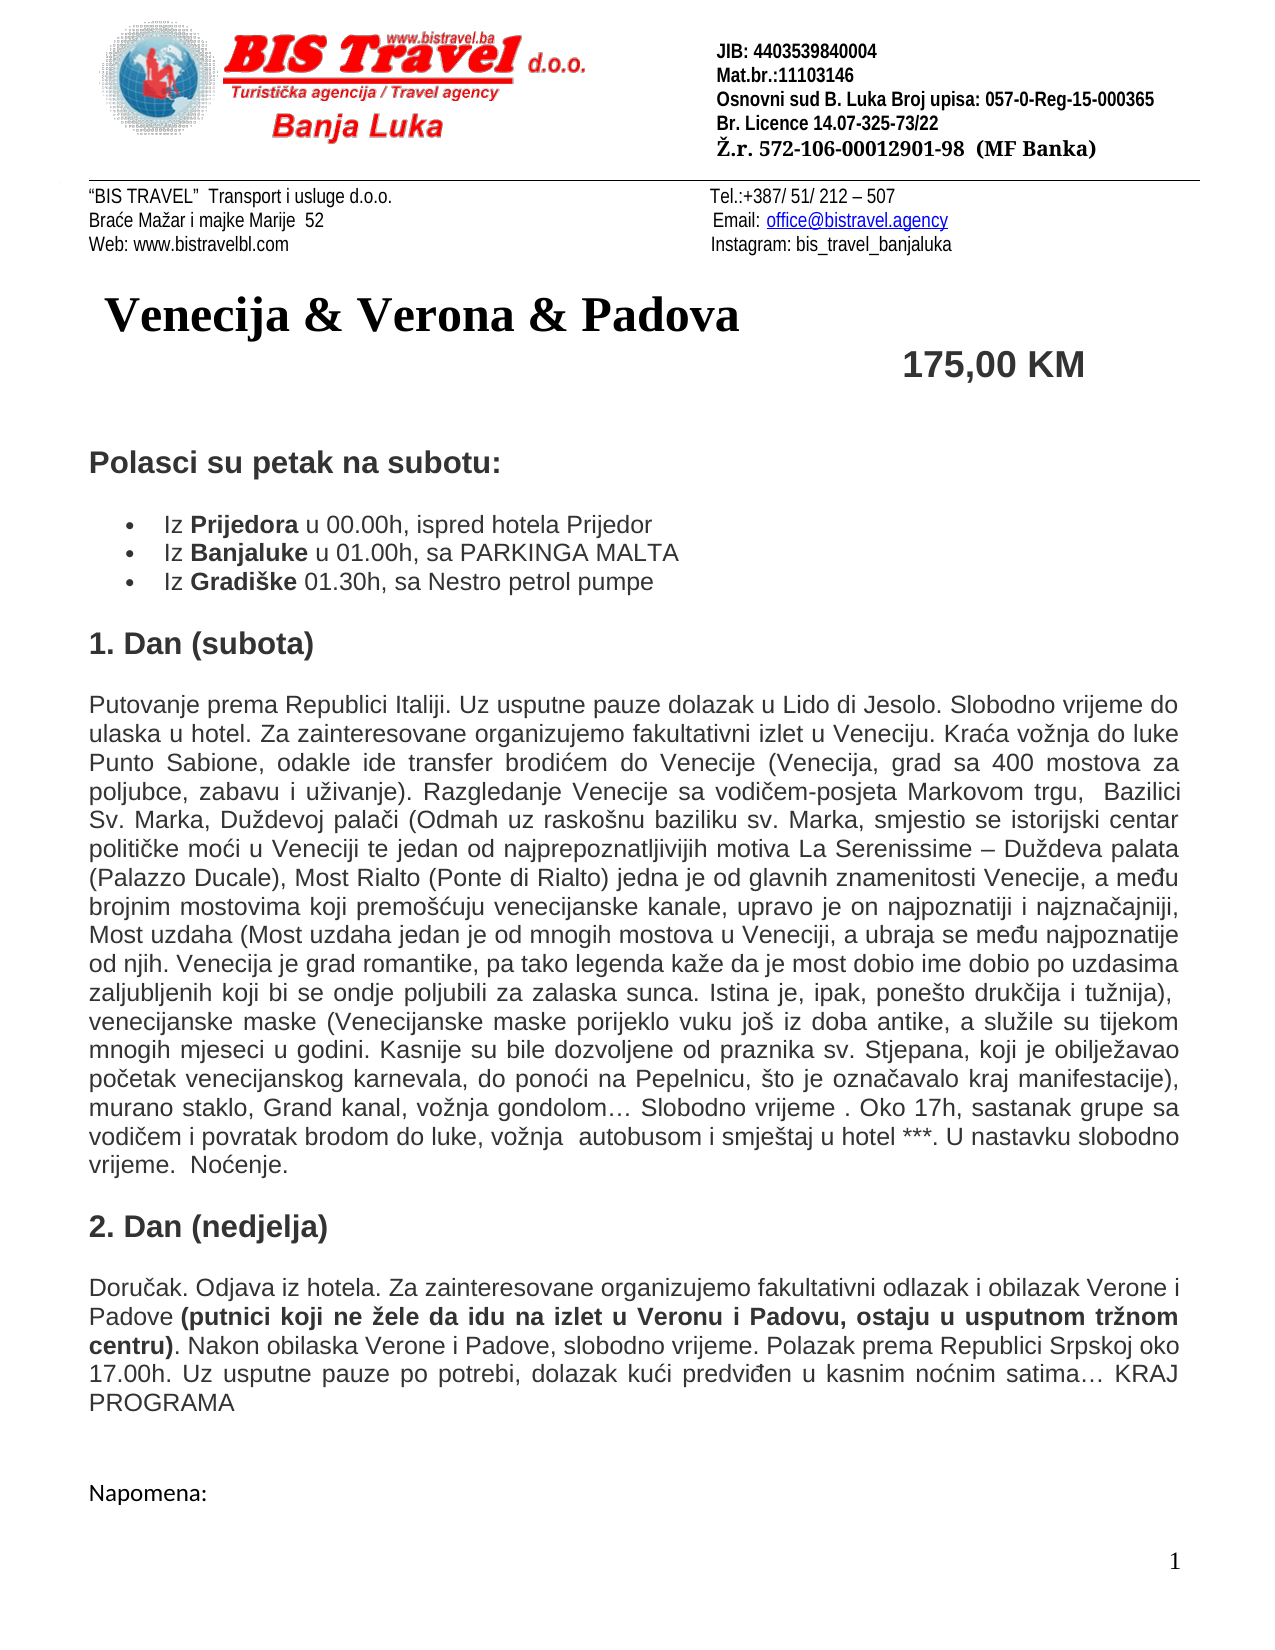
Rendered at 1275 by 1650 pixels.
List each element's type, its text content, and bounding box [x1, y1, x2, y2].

text Doručak. Odjava iz hotela. Za zainteresovane organizujemo fakultativni odlazak i obilazak Verone i Padove (putnici koji ne žele da idu na izlet u Veronu i Padovu, ostaju u usputnom tržnom centru). Nakon obilaska Verone i Padove, slobodno vrijeme. Polazak prema Republici Srpskoj oko 17.00h. Uz usputne pauze po potrebi, dolazak kući predviđen u kasnim noćnim satima… KRAJ PROGRAMA [89, 1273, 1181, 1417]
text 175,00 KM [89, 342, 1181, 385]
text Napomena: [89, 1477, 1181, 1507]
text Venecija & Verona & Padova [89, 284, 1181, 342]
picture [96, 14, 594, 180]
text 2. Dan (nedjelja) [89, 1208, 1181, 1244]
list Iz Banjaluke u 01.00h, sa PARKINGA MALTA [126, 538, 1181, 567]
list Iz Prijedora u 00.00h, ispred hotela Prijedor [126, 510, 1181, 538]
text 1. Dan (subota) [89, 625, 1181, 661]
picture [96, 181, 594, 186]
text Polasci su petak na subotu: [89, 444, 1181, 481]
list Iz Gradiške 01.30h, sa Nestro petrol pumpe [126, 567, 1181, 596]
text Putovanje prema Republici Italiji. Uz usputne pauze dolazak u Lido di Jesolo. Slobodno vrijeme do ulaska u hotel. Za zainteresovane organizujemo fakultativni izlet u Veneciju. Kraća vožnja do luke Punto Sabione, odakle ide transfer brodićem do Venecije (Venecija, grad sa 400 mostova za poljubce, zabavu i uživanje). Razgledanje Venecije sa vodičem-posjeta Markovom trgu, Bazilici Sv. Marka, Duždevoj palači (Odmah uz raskošnu baziliku sv. Marka, smjestio se istorijski centar političke moći u Veneciji te jedan od najprepoznatljivijih motiva La Serenissime – Duždeva palata (Palazzo Ducale), Most Rialto (Ponte di Rialto) jedna je od glavnih znamenitosti Venecije, a među brojnim mostovima koji premošćuju venecijanske kanale, upravo je on najpoznatiji i najznačajniji, Most uzdaha (Most uzdaha jedan je od mnogih mostova u Veneciji, a ubraja se među najpoznatije od njih. Venecija je grad romantike, pa tako legenda kaže da je most dobio ime dobio po uzdasima zaljubljenih koji bi se ondje poljubili za zalaska sunca. Istina je, ipak, ponešto drukčija i tužnija), venecijanske maske (Venecijanske maske porijeklo vuku još iz doba antike, a služile su tijekom mnogih mjeseci u godini. Kasnije su bile dozvoljene od praznika sv. Stjepana, koji je obilježavao početak venecijanskog karnevala, do ponoći na Pepelnicu, što je označavalo kraj manifestacije), murano staklo, Grand kanal, vožnja gondolom… Slobodno vrijeme . Oko 17h, sastanak grupe sa vodičem i povratak brodom do luke, vožnja autobusom i smještaj u hotel ***. U nastavku slobodno vrijeme. Noćenje. [89, 690, 1181, 1179]
